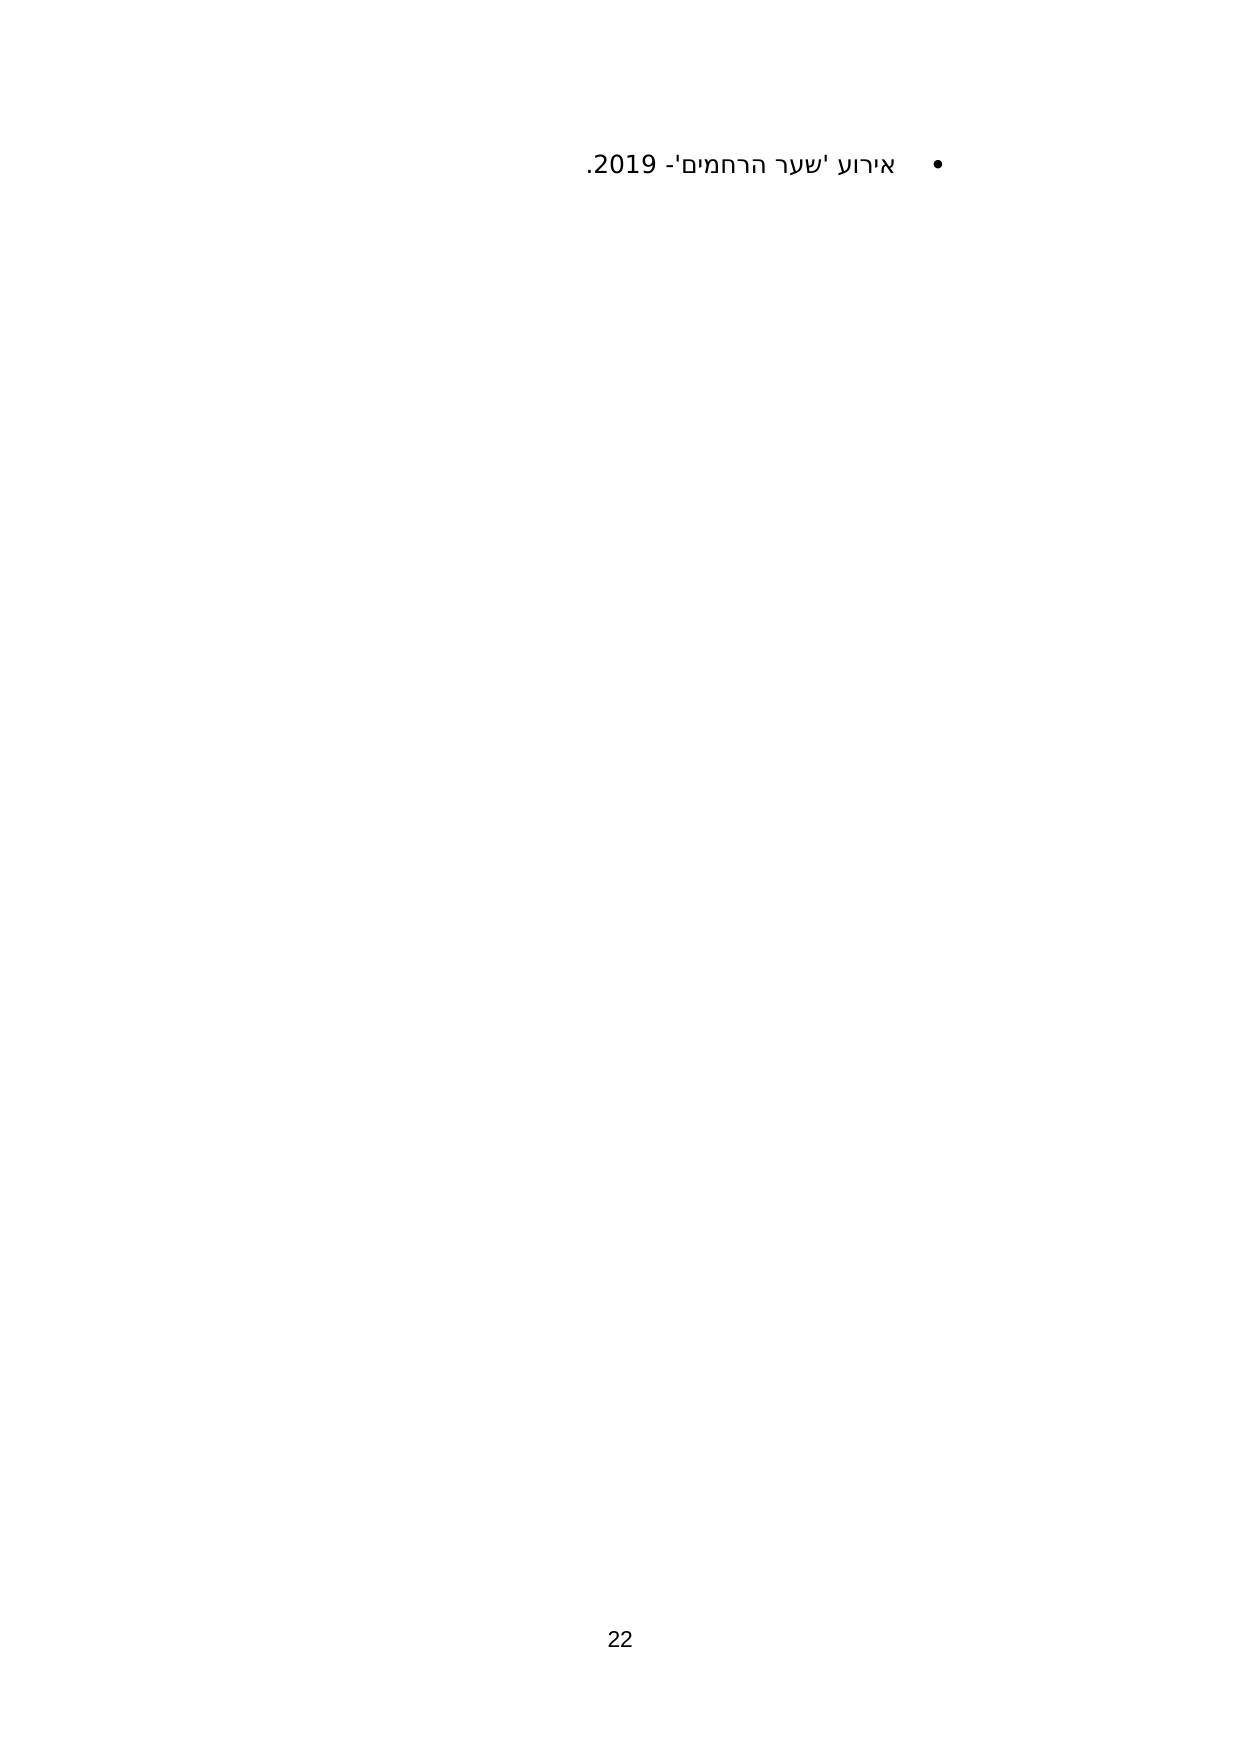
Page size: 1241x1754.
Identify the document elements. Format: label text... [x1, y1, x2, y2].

list אירוע 'שער הרחמים'- 2019. [128, 150, 933, 179]
